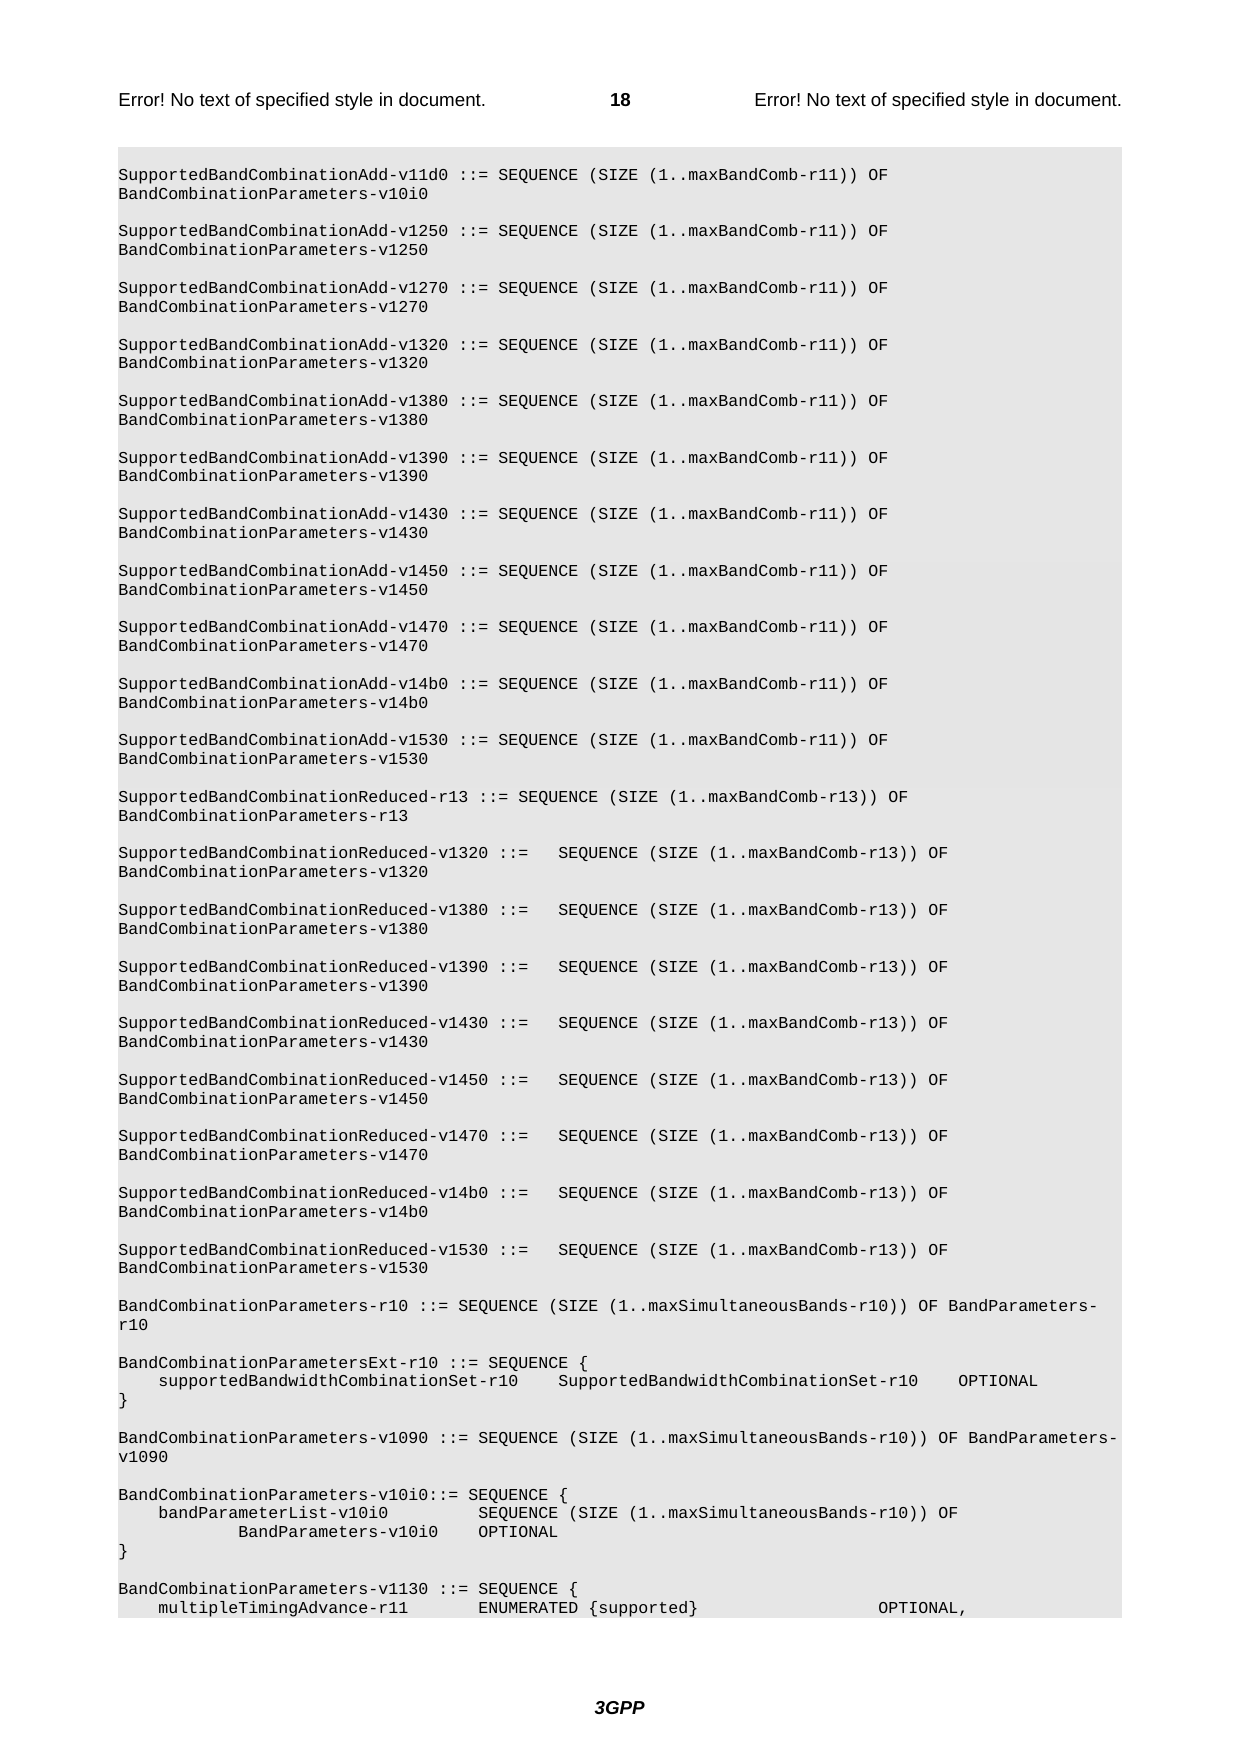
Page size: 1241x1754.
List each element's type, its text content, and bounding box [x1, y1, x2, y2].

text SupportedBandCombinationAdd-v14b0 ::= SEQUENCE (SIZE (1..maxBandComb-r11)) OF BandCombinationParameters-v14b0 [118, 675, 1122, 713]
text multipleTimingAdvance-r11 ENUMERATED {supported} OPTIONAL, [118, 1599, 1122, 1618]
text SupportedBandCombinationAdd-v1470 ::= SEQUENCE (SIZE (1..maxBandComb-r11)) OF BandCombinationParameters-v1470 [118, 619, 1122, 657]
text supportedBandwidthCombinationSet-r10 SupportedBandwidthCombinationSet-r10 OPTIONAL [118, 1373, 1122, 1392]
text SupportedBandCombinationAdd-v1250 ::= SEQUENCE (SIZE (1..maxBandComb-r11)) OF BandCombinationParameters-v1250 [118, 223, 1122, 261]
text SupportedBandCombinationReduced-v1470 ::= SEQUENCE (SIZE (1..maxBandComb-r13)) OF BandCombinationParameters-v1470 [118, 1128, 1122, 1166]
text SupportedBandCombinationReduced-v1390 ::= SEQUENCE (SIZE (1..maxBandComb-r13)) OF BandCombinationParameters-v1390 [118, 958, 1122, 996]
text SupportedBandCombinationAdd-v1320 ::= SEQUENCE (SIZE (1..maxBandComb-r11)) OF BandCombinationParameters-v1320 [118, 336, 1122, 374]
text BandParameters-v10i0 OPTIONAL [118, 1524, 1122, 1543]
text } [118, 1543, 1122, 1562]
text BandCombinationParameters-v10i0::= SEQUENCE { [118, 1486, 1122, 1505]
text SupportedBandCombinationReduced-v1450 ::= SEQUENCE (SIZE (1..maxBandComb-r13)) OF BandCombinationParameters-v1450 [118, 1071, 1122, 1109]
text SupportedBandCombinationAdd-v1270 ::= SEQUENCE (SIZE (1..maxBandComb-r11)) OF BandCombinationParameters-v1270 [118, 279, 1122, 317]
text SupportedBandCombinationAdd-v1390 ::= SEQUENCE (SIZE (1..maxBandComb-r11)) OF BandCombinationParameters-v1390 [118, 449, 1122, 487]
text SupportedBandCombinationReduced-v1380 ::= SEQUENCE (SIZE (1..maxBandComb-r13)) OF BandCombinationParameters-v1380 [118, 902, 1122, 939]
text SupportedBandCombinationAdd-v1450 ::= SEQUENCE (SIZE (1..maxBandComb-r11)) OF BandCombinationParameters-v1450 [118, 562, 1122, 600]
text SupportedBandCombinationReduced-r13 ::= SEQUENCE (SIZE (1..maxBandComb-r13)) OF BandCombinationParameters-r13 [118, 788, 1122, 826]
text SupportedBandCombinationAdd-v1530 ::= SEQUENCE (SIZE (1..maxBandComb-r11)) OF BandCombinationParameters-v1530 [118, 732, 1122, 770]
text BandCombinationParametersExt-r10 ::= SEQUENCE { [118, 1354, 1122, 1373]
text BandCombinationParameters-v1090 ::= SEQUENCE (SIZE (1..maxSimultaneousBands-r10)) OF BandParameters-v1090 [118, 1429, 1122, 1467]
text SupportedBandCombinationReduced-v14b0 ::= SEQUENCE (SIZE (1..maxBandComb-r13)) OF BandCombinationParameters-v14b0 [118, 1184, 1122, 1222]
text } [118, 1392, 1122, 1411]
text bandParameterList-v10i0 SEQUENCE (SIZE (1..maxSimultaneousBands-r10)) OF [118, 1505, 1122, 1524]
text SupportedBandCombinationAdd-v1380 ::= SEQUENCE (SIZE (1..maxBandComb-r11)) OF BandCombinationParameters-v1380 [118, 393, 1122, 430]
text SupportedBandCombinationReduced-v1530 ::= SEQUENCE (SIZE (1..maxBandComb-r13)) OF BandCombinationParameters-v1530 [118, 1241, 1122, 1279]
text SupportedBandCombinationReduced-v1320 ::= SEQUENCE (SIZE (1..maxBandComb-r13)) OF BandCombinationParameters-v1320 [118, 845, 1122, 883]
text BandCombinationParameters-r10 ::= SEQUENCE (SIZE (1..maxSimultaneousBands-r10)) OF BandParameters-r10 [118, 1298, 1122, 1335]
text BandCombinationParameters-v1130 ::= SEQUENCE { [118, 1580, 1122, 1599]
text SupportedBandCombinationAdd-v1430 ::= SEQUENCE (SIZE (1..maxBandComb-r11)) OF BandCombinationParameters-v1430 [118, 506, 1122, 543]
text SupportedBandCombinationReduced-v1430 ::= SEQUENCE (SIZE (1..maxBandComb-r13)) OF BandCombinationParameters-v1430 [118, 1015, 1122, 1052]
text SupportedBandCombinationAdd-v11d0 ::= SEQUENCE (SIZE (1..maxBandComb-r11)) OF BandCombinationParameters-v10i0 [118, 166, 1122, 204]
